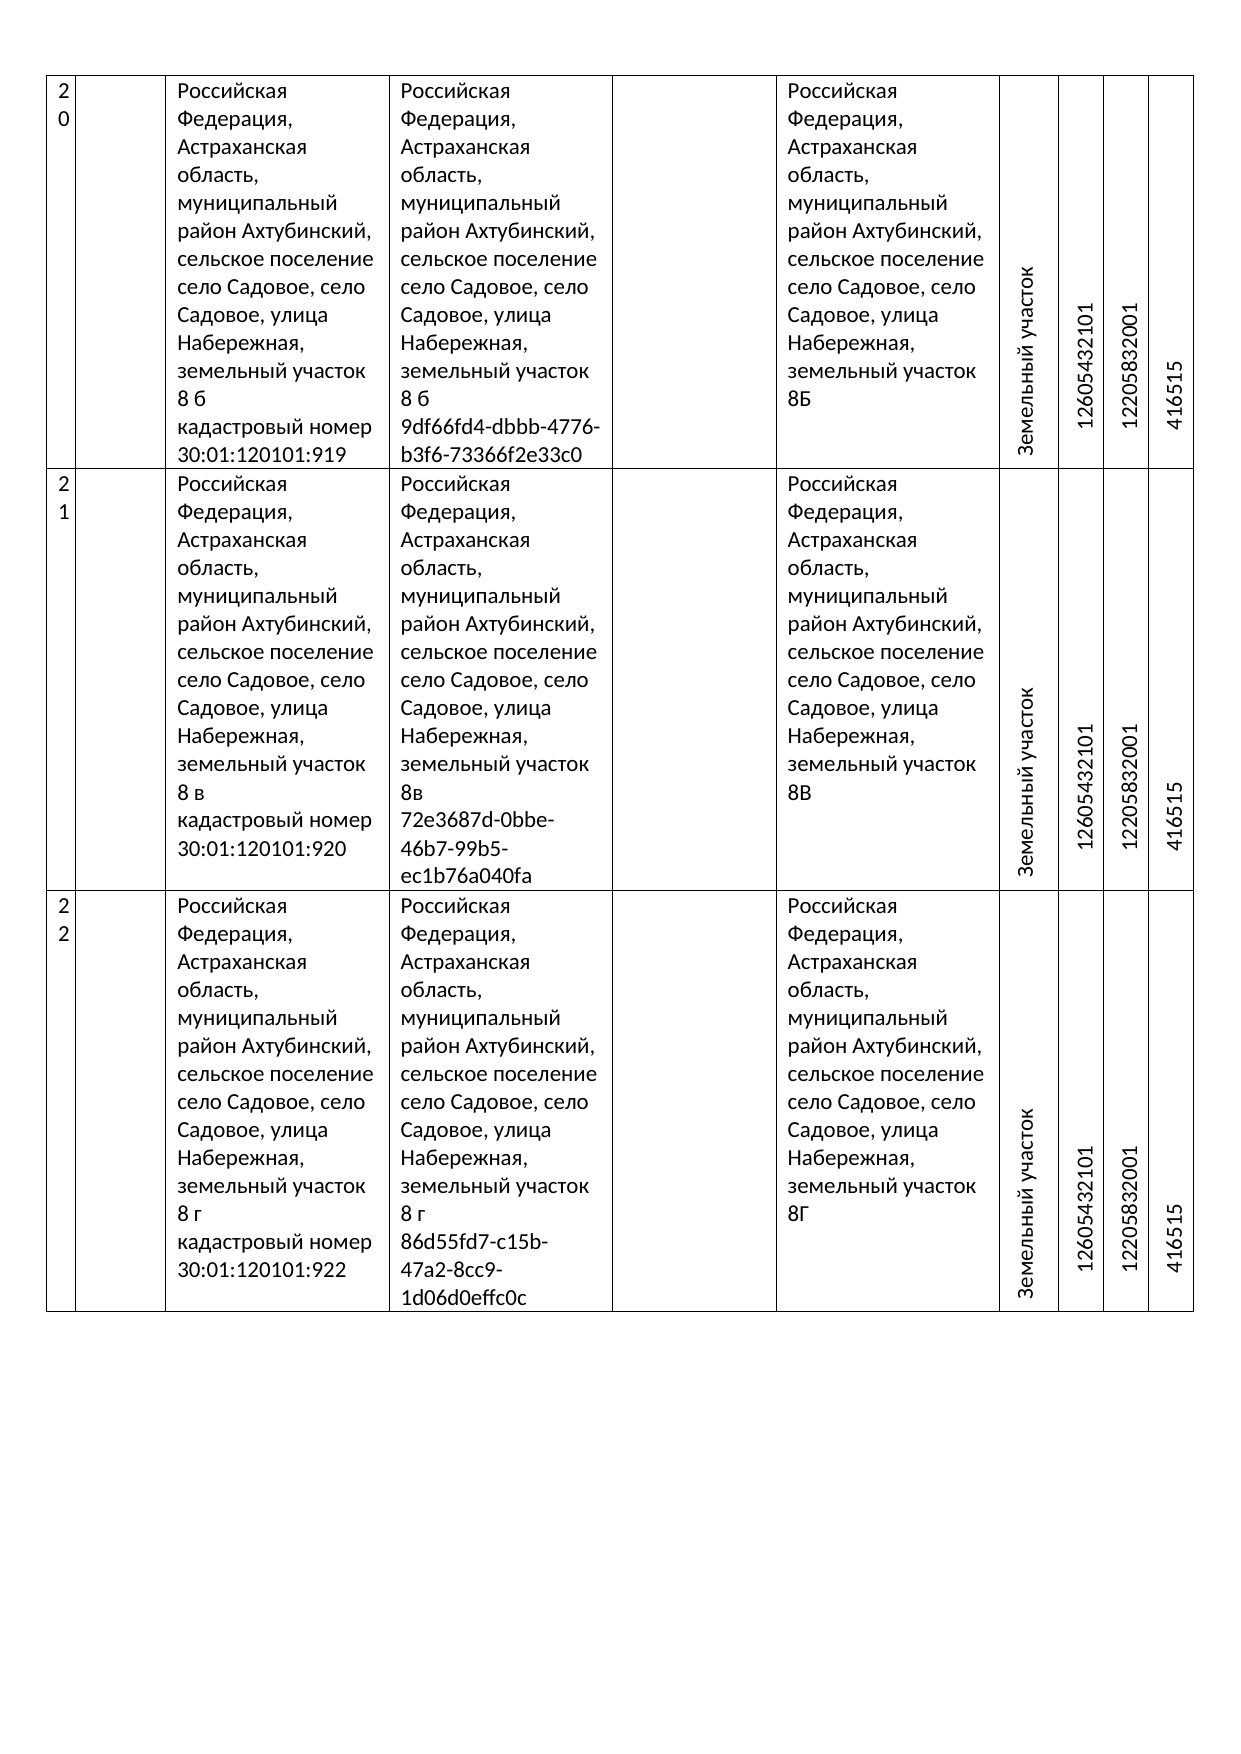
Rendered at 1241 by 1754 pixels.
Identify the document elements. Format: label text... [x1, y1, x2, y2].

table_cell 22 [47, 891, 75, 1311]
table_cell Земельный участок [1000, 76, 1058, 468]
table_cell [613, 891, 776, 1311]
table_cell [613, 76, 776, 468]
table_cell [76, 469, 165, 890]
table_cell Земельный участок [1000, 891, 1058, 1311]
table_cell Российская Федерация, Астраханская область, муниципальный район Ахтубинский, сельское поселение село Садовое, село Садовое, улица Набережная, земельный участок 8в 72e3687d-0bbe-46b7-99b5-ec1b76a040fa [390, 469, 612, 890]
table_cell [76, 891, 165, 1311]
table_cell [613, 469, 776, 890]
table_cell Российская Федерация, Астраханская область, муниципальный район Ахтубинский, сельское поселение село Садовое, село Садовое, улица Набережная, земельный участок 8В [777, 469, 999, 890]
table_cell Российская Федерация, Астраханская область, муниципальный район Ахтубинский, сельское поселение село Садовое, село Садовое, улица Набережная, земельный участок 8 б кадастровый номер 30:01:120101:919 [166, 76, 389, 468]
table_cell Российская Федерация, Астраханская область, муниципальный район Ахтубинский, сельское поселение село Садовое, село Садовое, улица Набережная, земельный участок 8 г 86d55fd7-c15b-47a2-8cc9-1d06d0effc0c [390, 891, 612, 1311]
table_cell 12205832001 [1104, 469, 1148, 890]
table_cell Российская Федерация, Астраханская область, муниципальный район Ахтубинский, сельское поселение село Садовое, село Садовое, улица Набережная, земельный участок 8 в кадастровый номер 30:01:120101:920 [166, 469, 389, 890]
table_cell 416515 [1149, 469, 1193, 890]
table_cell Российская Федерация, Астраханская область, муниципальный район Ахтубинский, сельское поселение село Садовое, село Садовое, улица Набережная, земельный участок 8 б 9df66fd4-dbbb-4776-b3f6-73366f2e33c0 [390, 76, 612, 468]
table_cell 12605432101 [1059, 469, 1103, 890]
table_cell 12205832001 [1104, 891, 1148, 1311]
table_cell 416515 [1149, 76, 1193, 468]
table_cell Земельный участок [1000, 469, 1058, 890]
table_cell 416515 [1149, 891, 1193, 1311]
table_cell 20 [47, 76, 75, 468]
table_cell 12605432101 [1059, 76, 1103, 468]
table_cell Российская Федерация, Астраханская область, муниципальный район Ахтубинский, сельское поселение село Садовое, село Садовое, улица Набережная, земельный участок 8Г [777, 891, 999, 1311]
table_cell [76, 76, 165, 468]
table_cell Российская Федерация, Астраханская область, муниципальный район Ахтубинский, сельское поселение село Садовое, село Садовое, улица Набережная, земельный участок 8 г кадастровый номер 30:01:120101:922 [166, 891, 389, 1311]
table_cell 12605432101 [1059, 891, 1103, 1311]
table_cell 21 [47, 469, 75, 890]
table_cell 12205832001 [1104, 76, 1148, 468]
table_cell Российская Федерация, Астраханская область, муниципальный район Ахтубинский, сельское поселение село Садовое, село Садовое, улица Набережная, земельный участок 8Б [777, 76, 999, 468]
